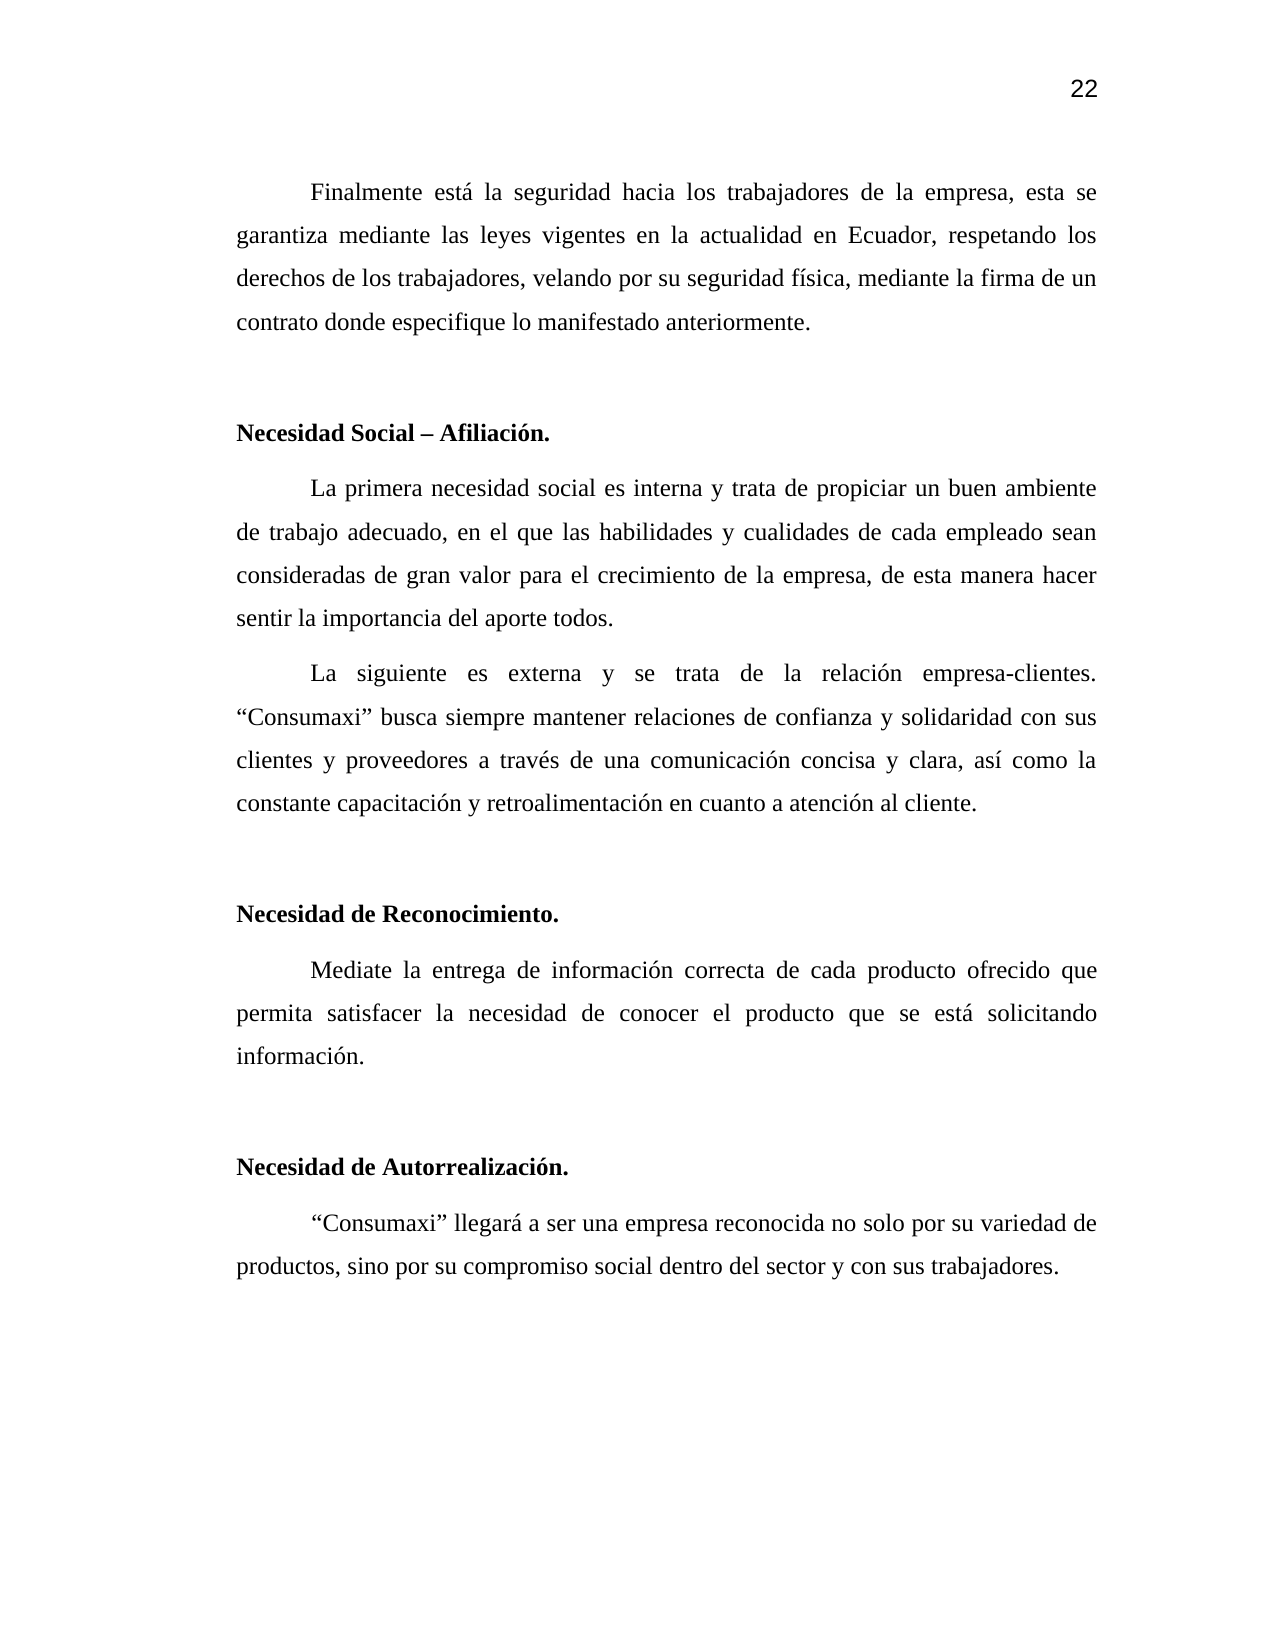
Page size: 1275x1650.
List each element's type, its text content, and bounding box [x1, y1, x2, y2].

subtitle Necesidad de Autorrealización. [236, 1152, 1098, 1181]
text Mediate la entrega de información correcta de cada producto ofrecido que permita satisfacer la necesidad de conocer el producto que se está solicitando información. [236, 955, 1098, 1070]
text La primera necesidad social es interna y trata de propiciar un buen ambiente de trabajo adecuado, en el que las habilidades y cualidades de cada empleado sean consideradas de gran valor para el crecimiento de la empresa, de esta manera hacer sentir la importancia del aporte todos. [236, 473, 1098, 632]
subtitle Necesidad Social – Afiliación. [236, 418, 1098, 447]
text “Consumaxi” llegará a ser una empresa reconocida no solo por su variedad de productos, sino por su compromiso social dentro del sector y con sus trabajadores. [236, 1208, 1098, 1280]
subtitle Necesidad de Reconocimiento. [236, 899, 1098, 928]
text La siguiente es externa y se trata de la relación empresa-clientes. “Consumaxi” busca siempre mantener relaciones de confianza y solidaridad con sus clientes y proveedores a través de una comunicación concisa y clara, así como la constante capacitación y retroalimentación en cuanto a atención al cliente. [236, 658, 1098, 817]
text Finalmente está la seguridad hacia los trabajadores de la empresa, esta se garantiza mediante las leyes vigentes en la actualidad en Ecuador, respetando los derechos de los trabajadores, velando por su seguridad física, mediante la firma de un contrato donde especifique lo manifestado anteriormente. [236, 177, 1098, 335]
